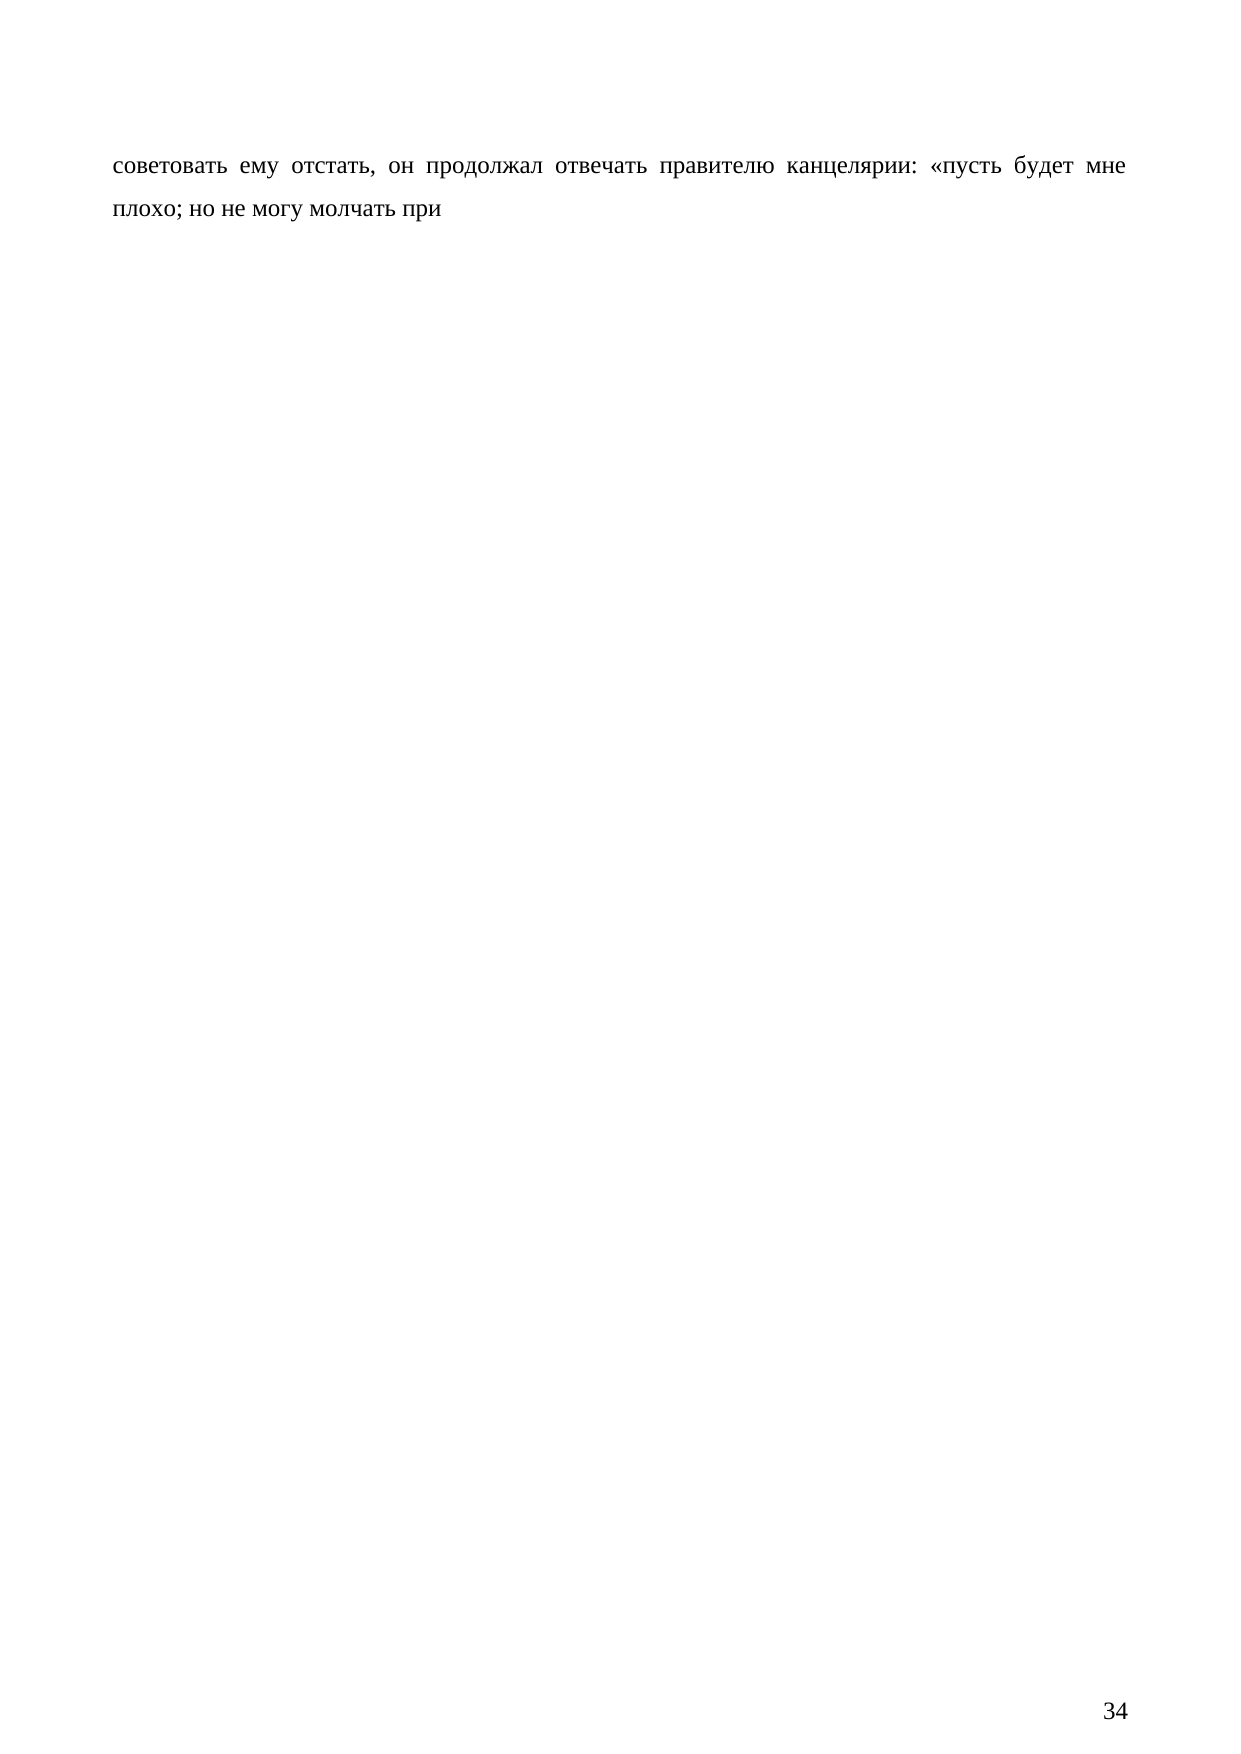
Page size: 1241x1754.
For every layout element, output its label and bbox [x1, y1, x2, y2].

text [112, 150, 1128, 222]
